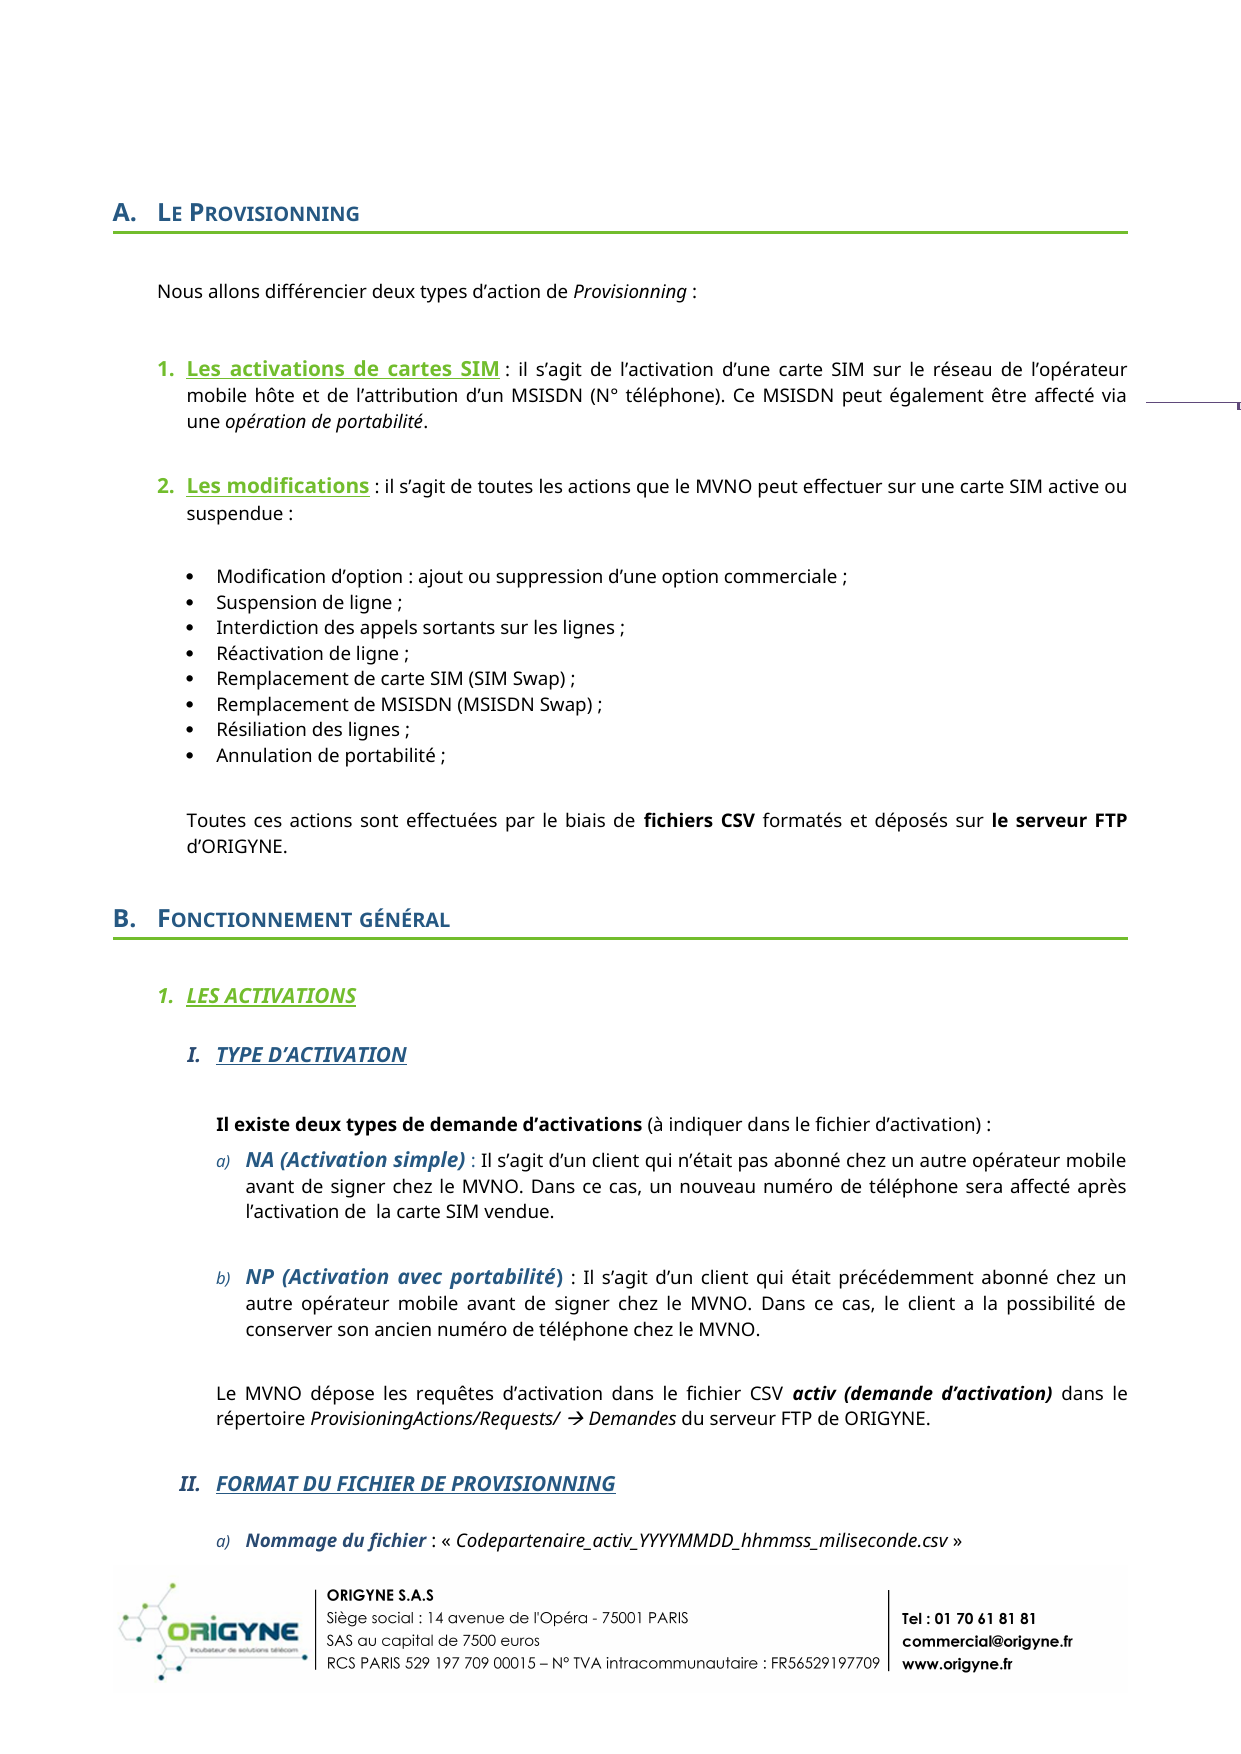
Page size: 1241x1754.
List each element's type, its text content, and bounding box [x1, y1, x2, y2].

text Le MVNO dépose les requêtes d’activation dans le fichier CSV activ (demande d’activation) dans le répertoire ProvisioningActions/Requests/ Demandes du serveur FTP de ORIGYNE. [216, 1380, 1128, 1431]
list Les activations de cartes SIM : il s’agit de l’activation d’une carte SIM sur le réseau de l’opérateur mobile hôte et de l’attribution d’un MSISDN (N° téléphone). Ce MSISDN peut également être affecté via une opération de portabilité. [157, 354, 1128, 433]
list Modification d’option : ajout ou suppression d’une option commerciale ; [186, 563, 1128, 589]
list Interdiction des appels sortants sur les lignes ; [186, 614, 1128, 640]
list Remplacement de MSISDN (MSISDN Swap) ; [186, 691, 1128, 717]
list Il existe deux types de demande d’activations (à indiquer dans le fichier d’activation) : [216, 1111, 1128, 1136]
list Remplacement de carte SIM (SIM Swap) ; [186, 666, 1128, 691]
subtitle LES ACTIVATIONS [157, 981, 1128, 1009]
list NP (Activation avec portabilité) : Il s’agit d’un client qui était précédemment abonné chez un autre opérateur mobile avant de signer chez le MVNO. Dans ce cas, le client a la possibilité de conserver son ancien numéro de téléphone chez le MVNO. [216, 1262, 1128, 1342]
picture [112, 1565, 1128, 1693]
list Réactivation de ligne ; [186, 640, 1128, 666]
subtitle Le Provisionning [112, 194, 1128, 234]
text Nous allons différencier deux types d’action de Provisionning : [112, 278, 1128, 303]
list Suspension de ligne ; [186, 589, 1128, 614]
list Annulation de portabilité ; [186, 742, 1128, 768]
list Nommage du fichier : « Codepartenaire_activ_YYYYMMDD_hhmmss_miliseconde.csv » [216, 1527, 1128, 1553]
text Toutes ces actions sont effectuées par le biais de fichiers CSV formatés et déposés sur le serveur FTP d’ORIGYNE. [186, 808, 1128, 859]
subtitle Fonctionnement général [112, 901, 1128, 940]
subtitle TYPE D’ACTIVATION [201, 1040, 1128, 1068]
list Les modifications : il s’agit de toutes les actions que le MVNO peut effectuer sur une carte SIM active ou suspendue : [157, 471, 1128, 525]
list Résiliation des lignes ; [186, 717, 1128, 742]
list NA (Activation simple) : Il s’agit d’un client qui n’était pas abonné chez un autre opérateur mobile avant de signer chez le MVNO. Dans ce cas, un nouveau numéro de téléphone sera affecté après l’activation de la carte SIM vendue. [216, 1145, 1128, 1224]
subtitle FORMAT DU FICHIER DE PROVISIONNING [201, 1469, 1128, 1497]
